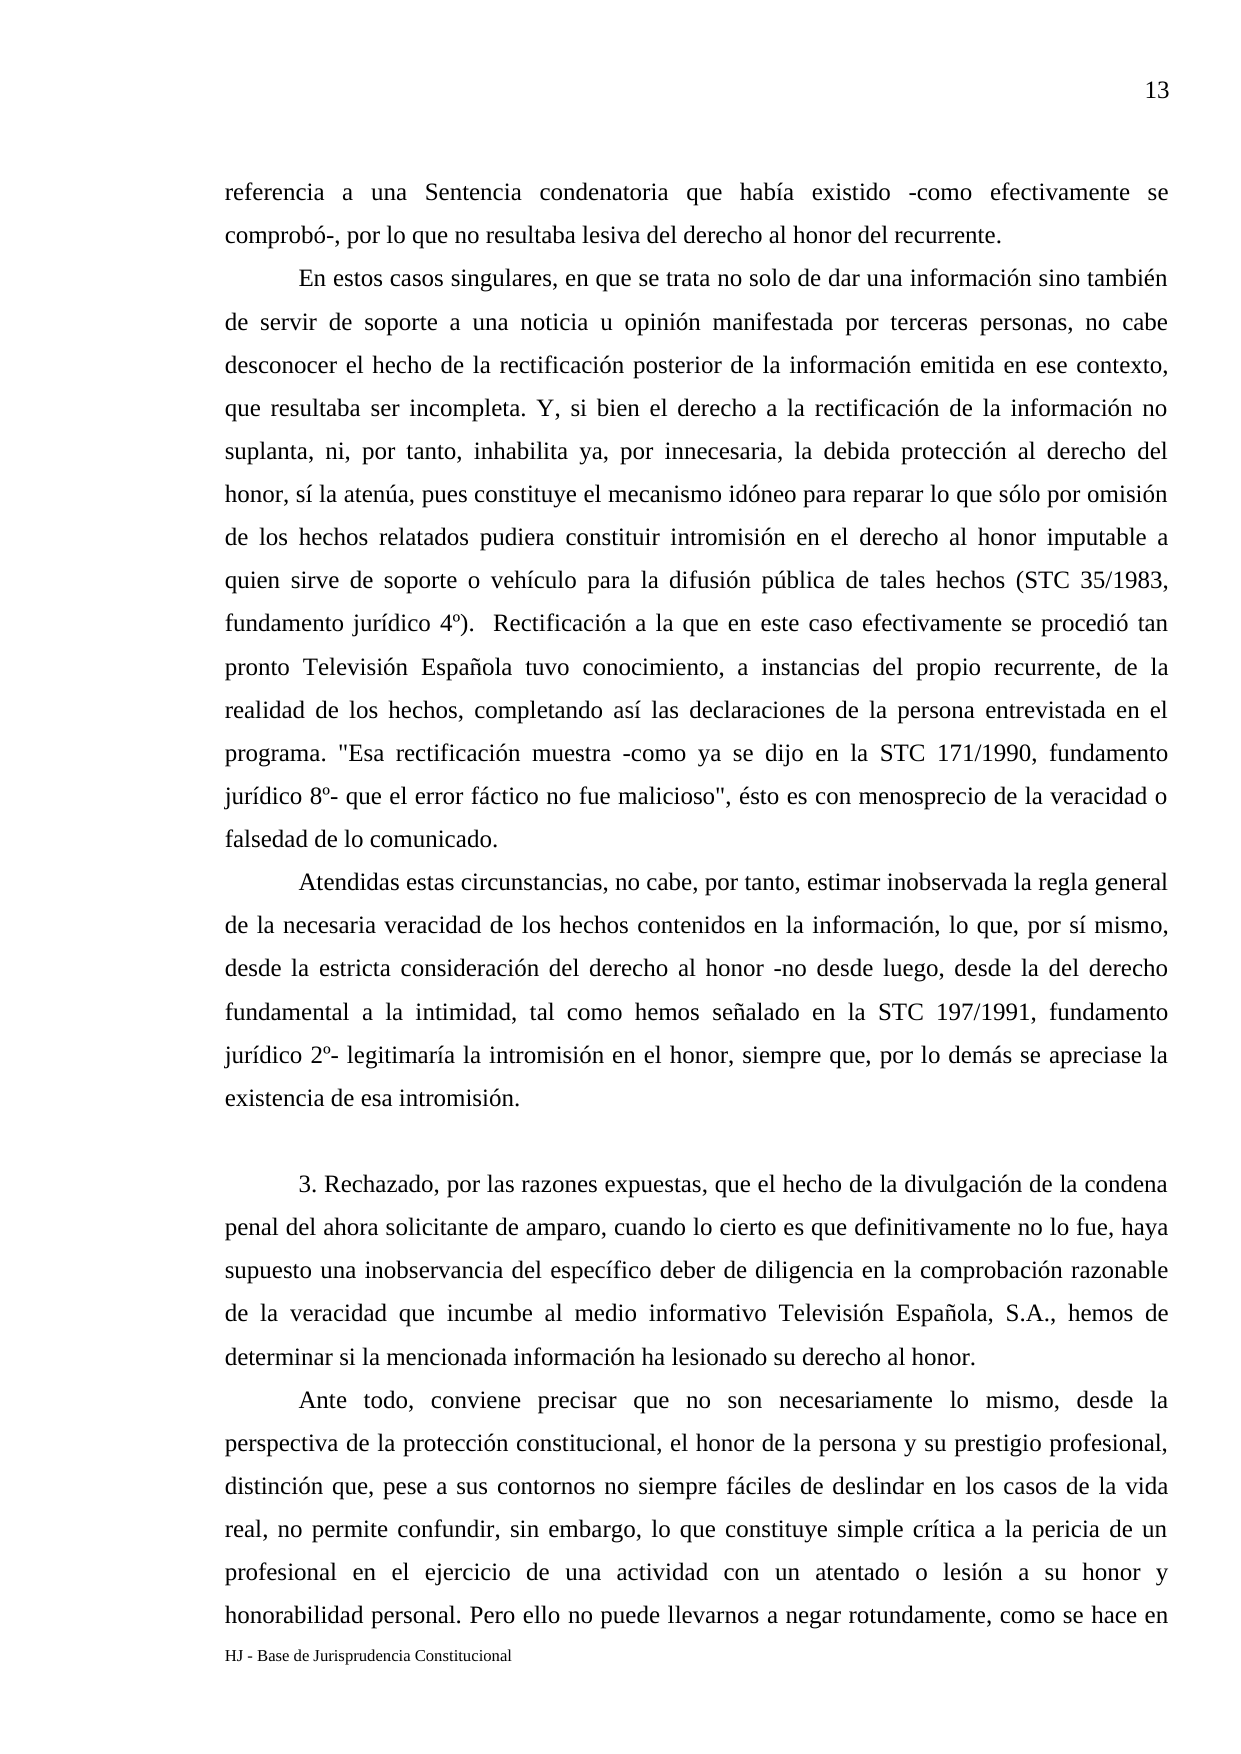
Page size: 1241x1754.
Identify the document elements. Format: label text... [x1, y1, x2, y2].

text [224, 1385, 1169, 1629]
text 3. Rechazado, por las razones expuestas, que el hecho de la divulgación de la condena penal del ahora solicitante de amparo, cuando lo cierto es que definitivamente no lo fue, haya supuesto una inobservancia del específico deber de diligencia en la comprobación razonable de la veracidad que incumbe al medio informativo Televisión Española, S.A., hemos de determinar si la mencionada información ha lesionado su derecho al honor. [224, 1169, 1169, 1370]
text Atendidas estas circunstancias, no cabe, por tanto, estimar inobservada la regla general de la necesaria veracidad de los hechos contenidos en la información, lo que, por sí mismo, desde la estricta consideración del derecho al honor -no desde luego, desde la del derecho fundamental a la intimidad, tal como hemos señalado en la STC 197/1991, fundamento jurídico 2º- legitimaría la intromisión en el honor, siempre que, por lo demás se apreciase la existencia de esa intromisión. [224, 867, 1169, 1112]
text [224, 177, 1169, 249]
text En estos casos singulares, en que se trata no solo de dar una información sino también de servir de soporte a una noticia u opinión manifestada por terceras personas, no cabe desconocer el hecho de la rectificación posterior de la información emitida en ese contexto, que resultaba ser incompleta. Y, si bien el derecho a la rectificación de la información no suplanta, ni, por tanto, inhabilita ya, por innecesaria, la debida protección al derecho del honor, sí la atenúa, pues constituye el mecanismo idóneo para reparar lo que sólo por omisión de los hechos relatados pudiera constituir intromisión en el derecho al honor imputable a quien sirve de soporte o vehículo para la difusión pública de tales hechos (STC 35/1983, fundamento jurídico 4º). Rectificación a la que en este caso efectivamente se procedió tan pronto Televisión Española tuvo conocimiento, a instancias del propio recurrente, de la realidad de los hechos, completando así las declaraciones de la persona entrevistada en el programa. "Esa rectificación muestra -como ya se dijo en la STC 171/1990, fundamento jurídico 8º- que el error fáctico no fue malicioso", ésto es con menosprecio de la veracidad o falsedad de lo comunicado. [224, 263, 1169, 853]
